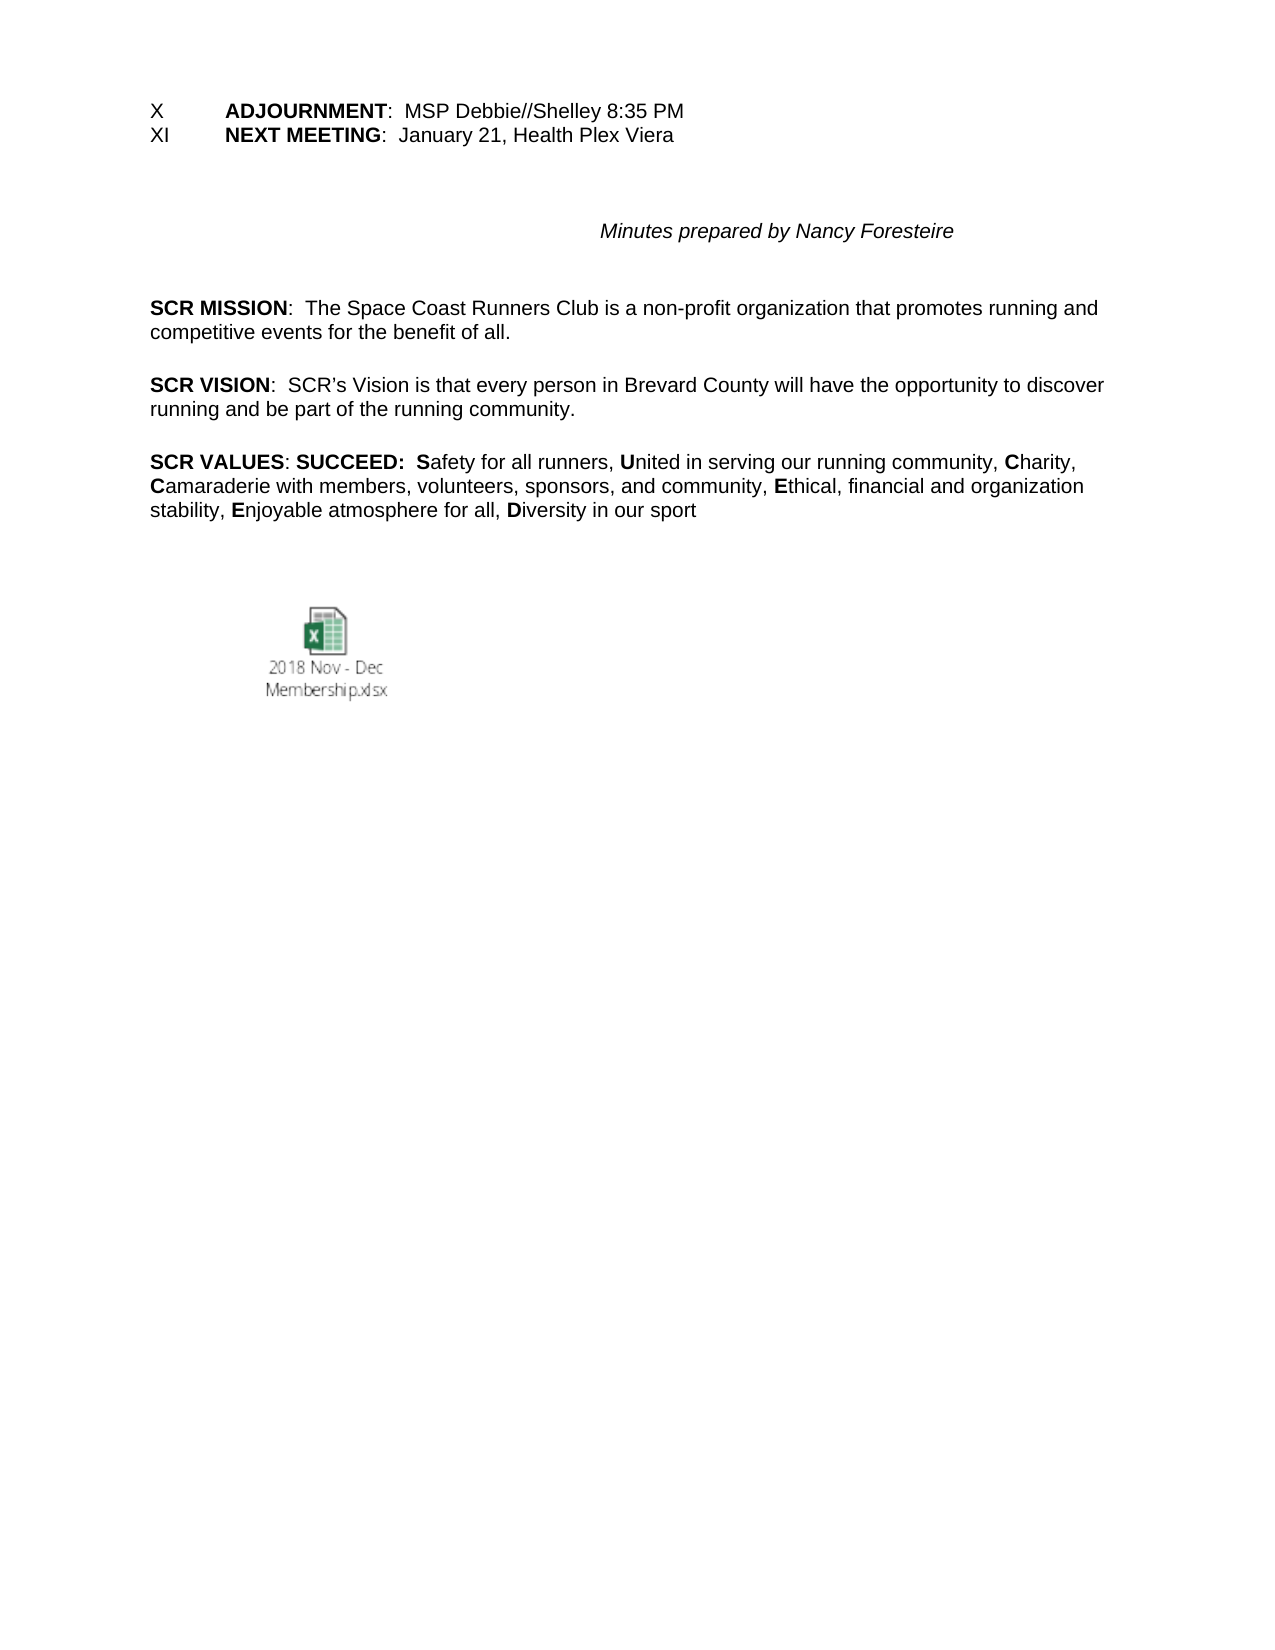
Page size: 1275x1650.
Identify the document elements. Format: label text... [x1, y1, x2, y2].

text X ADJOURNMENT: MSP Debbie//Shelley 8:35 PM [150, 99, 1125, 123]
list Minutes prepared by Nancy Foresteire [178, 219, 1125, 243]
text SCR VISION: SCR’s Vision is that every person in Brevard County will have the opportunity to discover running and be part of the running community. [150, 373, 1125, 421]
text SCR VALUES: SUCCEED: Safety for all runners, United in serving our running community, Charity, Camaraderie with members, volunteers, sponsors, and community, Ethical, financial and organization stability, Enjoyable atmosphere for all, Diversity in our sport [150, 450, 1125, 522]
text XI NEXT MEETING: January 21, Health Plex Viera [150, 123, 1125, 147]
text SCR MISSION: The Space Coast Runners Club is a non-profit organization that promotes running and competitive events for the benefit of all. [150, 296, 1125, 344]
